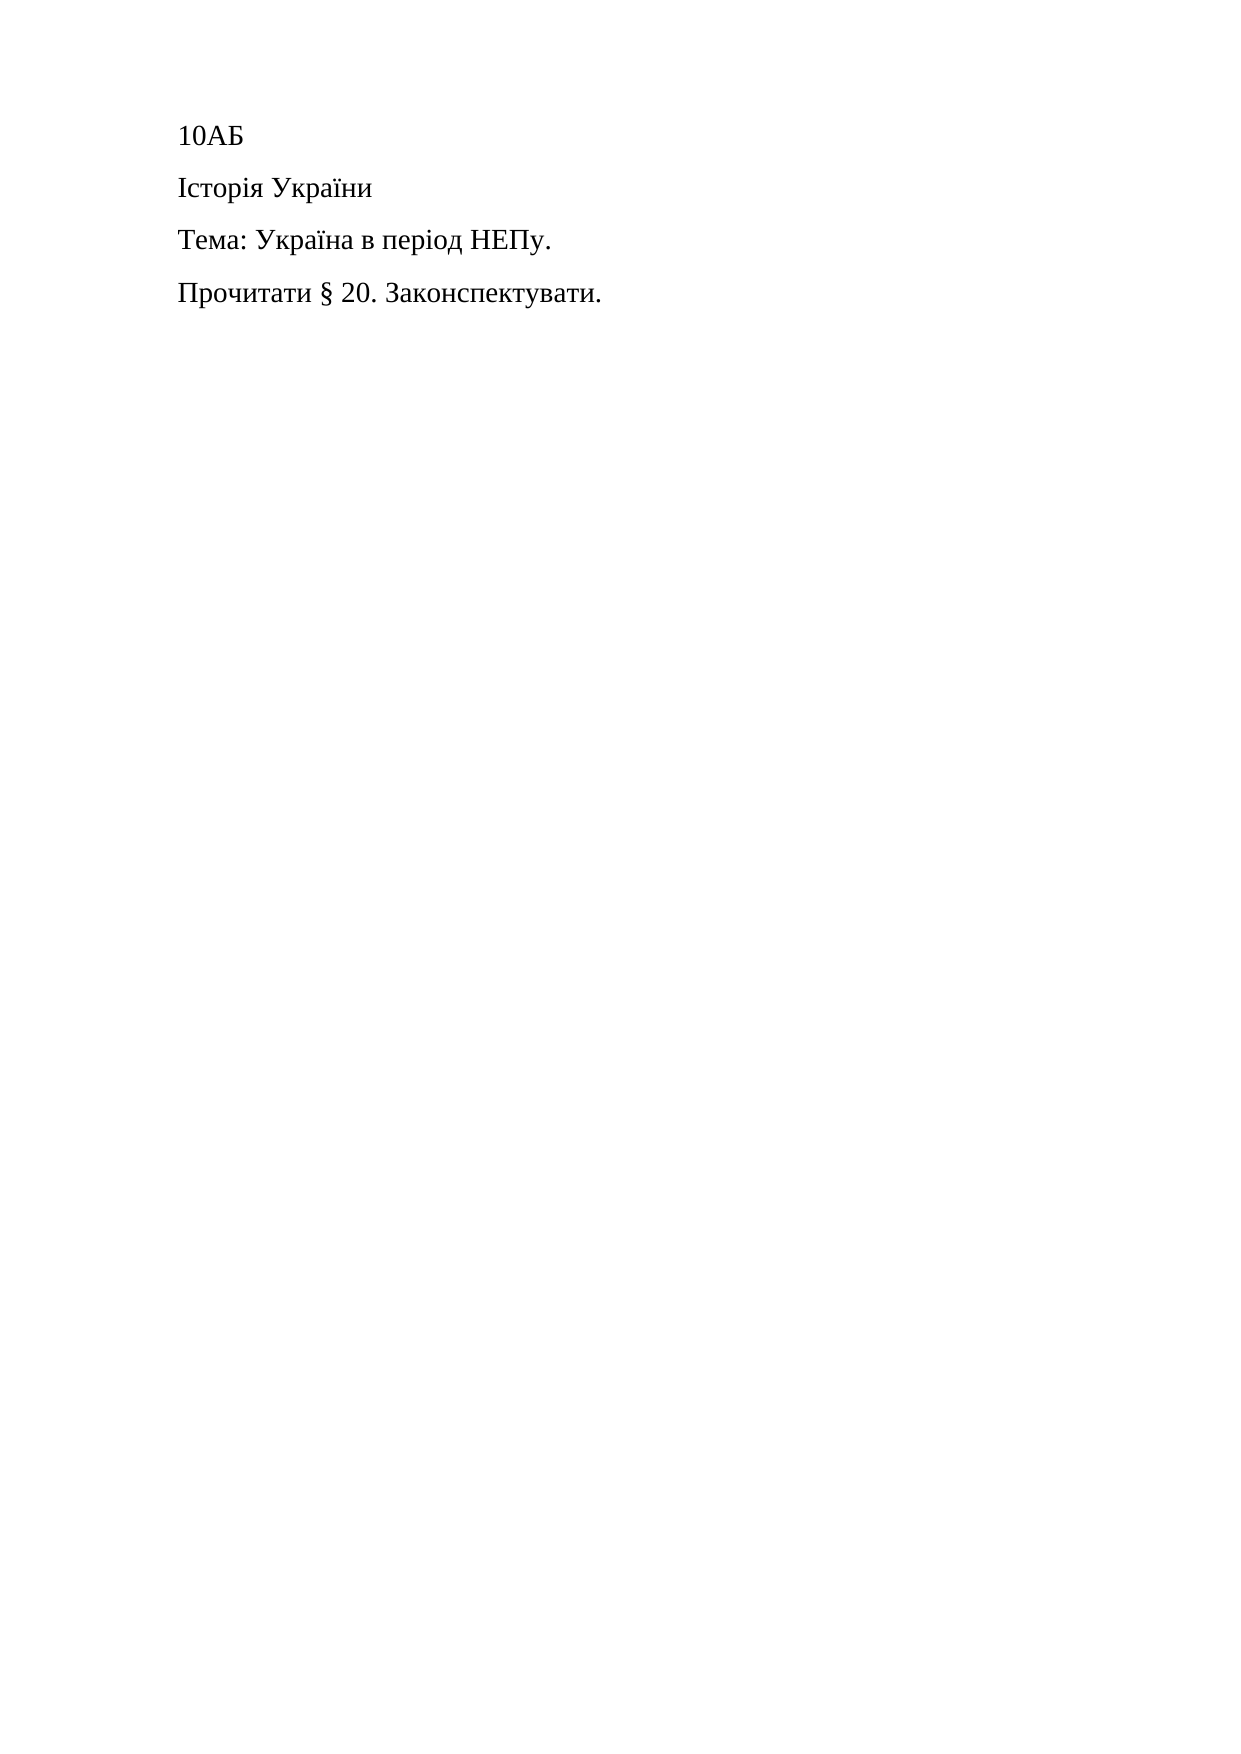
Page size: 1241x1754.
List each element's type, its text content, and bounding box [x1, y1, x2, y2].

text Тема: Україна в період НЕПу. [177, 222, 1152, 256]
text 10АБ [177, 118, 1152, 152]
text Прочитати § 20. Законспектувати. [177, 275, 1152, 308]
text Історія України [177, 170, 1152, 204]
